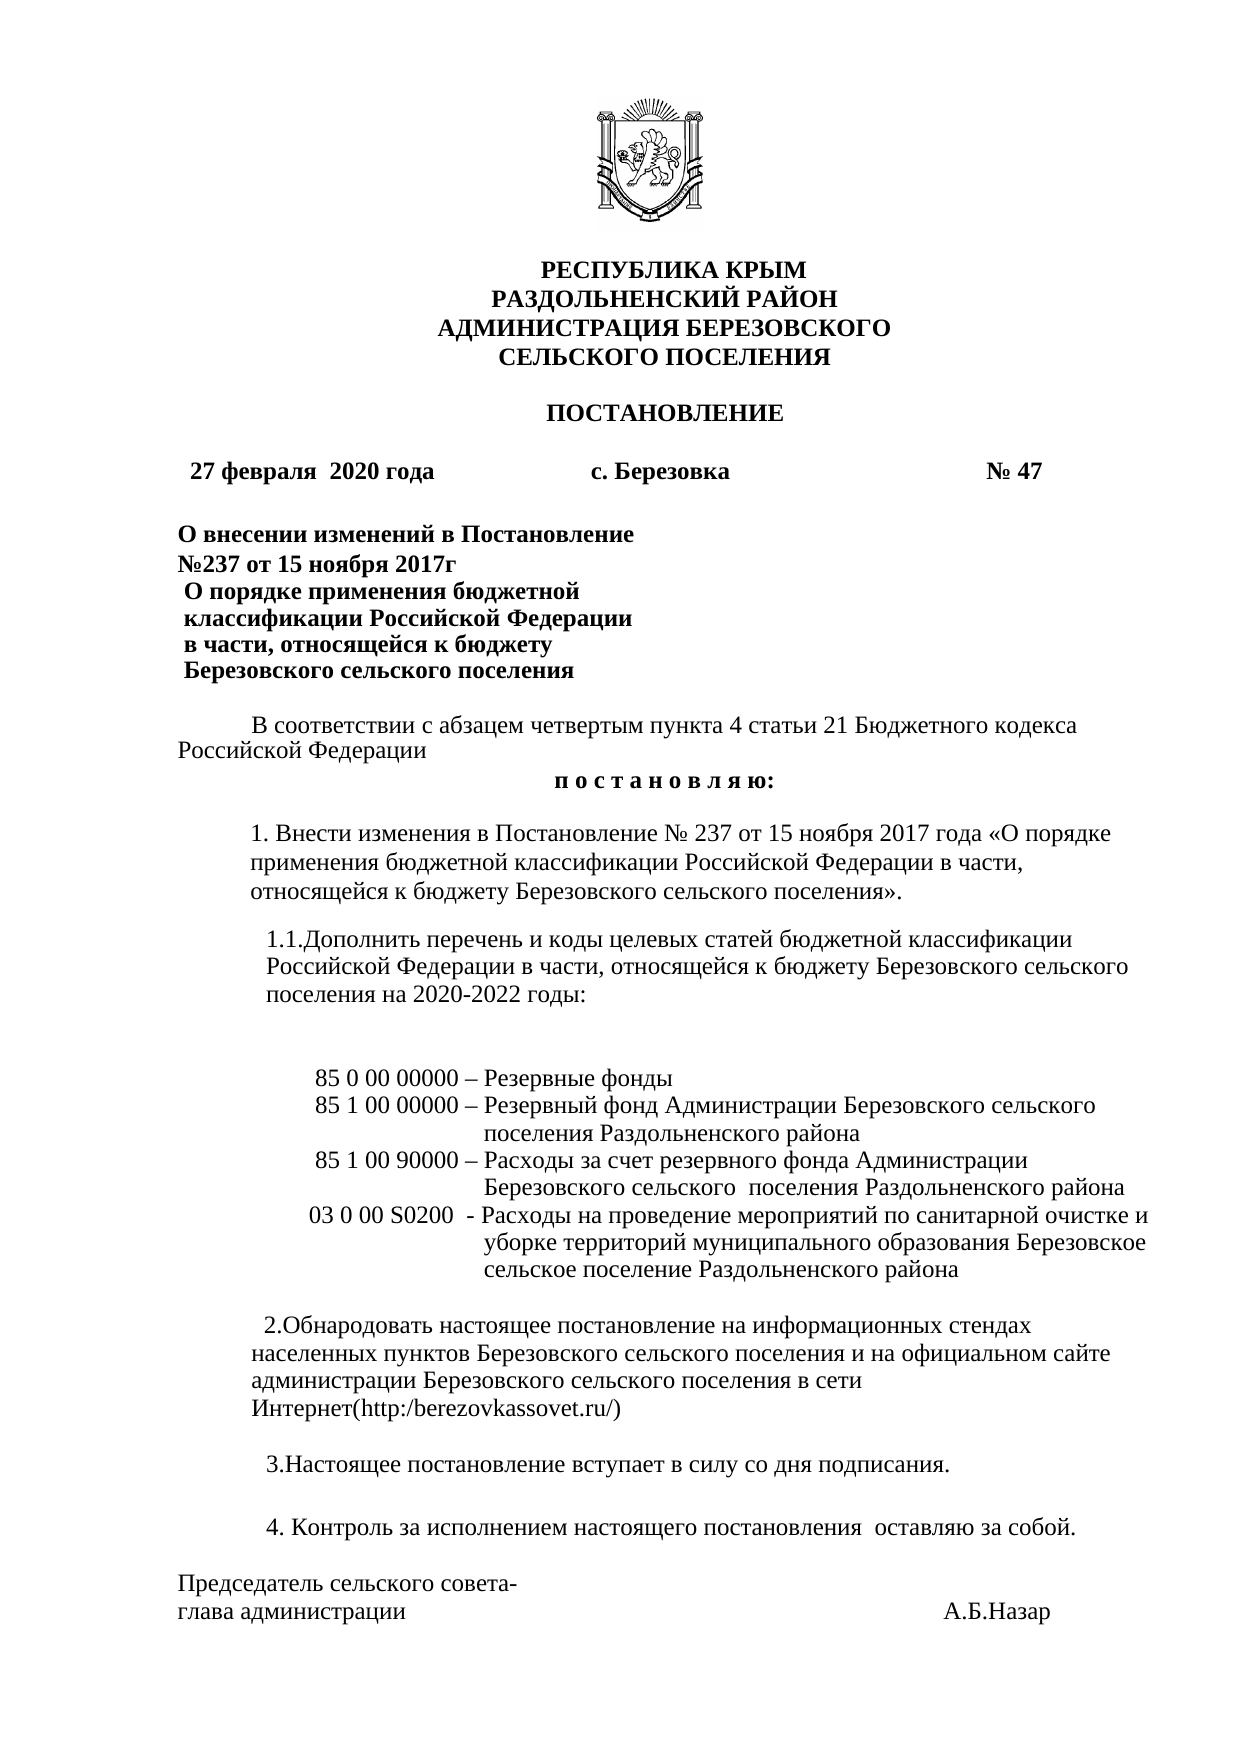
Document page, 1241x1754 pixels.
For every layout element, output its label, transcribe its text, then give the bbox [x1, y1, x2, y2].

text п о с т а н о в л я ю: [177, 765, 1152, 793]
text 2.Обнародовать настоящее постановление на информационных стендах населенных пунктов Березовского сельского поселения и на официальном сайте администрации Березовского сельского поселения в сети Интернет(http:/berezovkassovet.ru/) [251, 1312, 1152, 1421]
text РАЗДОЛЬНЕНСКИЙ РАЙОН [177, 284, 1152, 313]
text 85 1 00 00000 – Резервный фонд Администрации Березовского сельского [290, 1092, 1152, 1119]
text 3.Настоящее постановление вступает в силу со дня подписания. [266, 1450, 1152, 1478]
text ПОСТАНОВЛЕНИЕ [177, 398, 1152, 427]
text 4. Контроль за исполнением настоящего постановления оставляю за собой. [266, 1515, 1152, 1540]
text глава администрации А.Б.Назар [177, 1597, 1152, 1625]
text сельское поселение Раздольненского района [290, 1256, 1152, 1283]
text 1. Внести изменения в Постановление № 237 от 15 ноября 2017 года «О порядке применения бюджетной классификации Российской Федерации в части, относящейся к бюджету Березовского сельского поселения». [250, 818, 1152, 905]
text О внесении изменений в Постановление [177, 518, 1152, 548]
text Председатель сельского совета- [177, 1569, 1152, 1597]
text уборке территорий муниципального образования Березовское [290, 1229, 1152, 1256]
text 27 февраля 2020 года с. Березовка № 47 [177, 456, 1152, 484]
text 03 0 00 S0200 - Расходы на проведение мероприятий по санитарной очистке и [290, 1201, 1152, 1229]
text О порядке применения бюджетной классификации Российской Федерации в части, относящейся к бюджету Березовского сельского поселения [177, 578, 639, 684]
text Березовского сельского поселения Раздольненского района [290, 1174, 1152, 1201]
text №237 от 15 ноября 2017г [177, 548, 1152, 578]
text РЕСПУБЛИКА КРЫМ [177, 255, 1152, 284]
text поселения Раздольненского района [290, 1119, 1152, 1147]
text 85 1 00 90000 – Расходы за счет резервного фонда Администрации [290, 1147, 1152, 1174]
text АДМИНИСТРАЦИЯ БЕРЕЗОВСКОГО [177, 313, 1152, 342]
text 1.1.Дополнить перечень и коды целевых статей бюджетной классификации Российской Федерации в части, относящейся к бюджету Березовского сельского поселения на 2020-2022 годы: [266, 925, 1152, 1007]
text В соответствии с абзацем четвертым пункта 4 статьи 21 Бюджетного кодекса Российской Федерации [177, 713, 1149, 763]
text 85 0 00 00000 – Резервные фонды [290, 1065, 1152, 1092]
text СЕЛЬСКОГО ПОСЕЛЕНИЯ [177, 342, 1152, 370]
